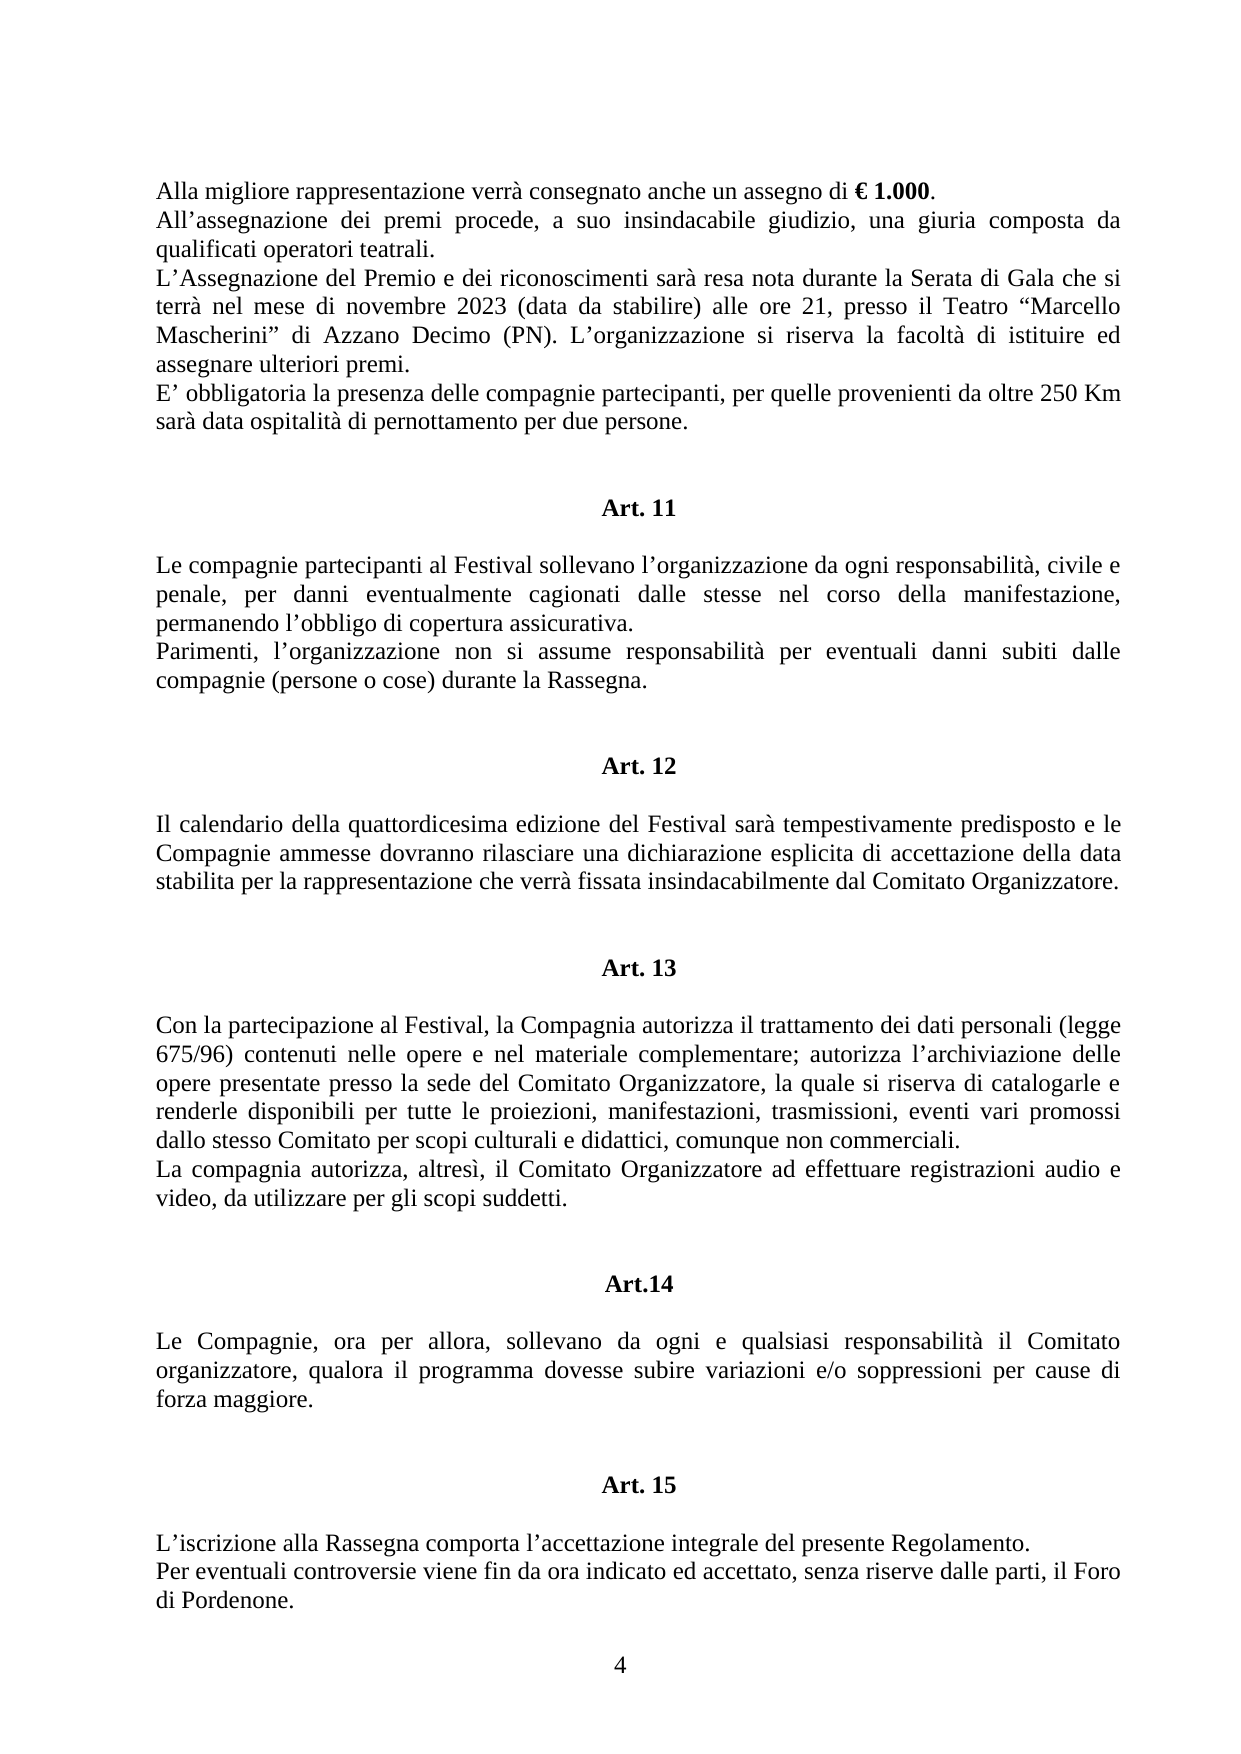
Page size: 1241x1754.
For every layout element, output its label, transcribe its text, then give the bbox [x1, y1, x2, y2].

text Art. 13 [156, 953, 1122, 981]
text L’iscrizione alla Rassegna comporta l’accettazione integrale del presente Regolamento. [156, 1528, 1122, 1556]
text La compagnia autorizza, altresì, il Comitato Organizzatore ad effettuare registrazioni audio e video, da utilizzare per gli scopi suddetti. [156, 1154, 1122, 1211]
text Art.14 [156, 1269, 1122, 1298]
text All’assegnazione dei premi procede, a suo insindacabile giudizio, una giuria composta da qualificati operatori teatrali. [156, 205, 1122, 263]
text L’Assegnazione del Premio e dei riconoscimenti sarà resa nota durante la Serata di Gala che si terrà nel mese di novembre 2023 (data da stabilire) alle ore 21, presso il Teatro “Marcello Mascherini” di Azzano Decimo (PN). L’organizzazione si riserva la facoltà di istituire ed assegnare ulteriori premi. [156, 263, 1122, 378]
text Parimenti, l’organizzazione non si assume responsabilità per eventuali danni subiti dalle compagnie (persone o cose) durante la Rassegna. [156, 636, 1122, 694]
text Le compagnie partecipanti al Festival sollevano l’organizzazione da ogni responsabilità, civile e penale, per danni eventualmente cagionati dalle stesse nel corso della manifestazione, permanendo l’obbligo di copertura assicurativa. [156, 550, 1122, 636]
text Alla migliore rappresentazione verrà consegnato anche un assegno di € 1.000. [156, 176, 1122, 205]
text Le Compagnie, ora per allora, sollevano da ogni e qualsiasi responsabilità il Comitato organizzatore, qualora il programma dovesse subire variazioni e/o soppressioni per cause di forza maggiore. [156, 1326, 1122, 1413]
text Art. 11 [156, 493, 1122, 521]
text E’ obbligatoria la presenza delle compagnie partecipanti, per quelle provenienti da oltre 250 Km sarà data ospitalità di pernottamento per due persone. [156, 378, 1122, 435]
text Con la partecipazione al Festival, la Compagnia autorizza il trattamento dei dati personali (legge 675/96) contenuti nelle opere e nel materiale complementare; autorizza l’archiviazione delle opere presentate presso la sede del Comitato Organizzatore, la quale si riserva di catalogarle e renderle disponibili per tutte le proiezioni, manifestazioni, trasmissioni, eventi vari promossi dallo stesso Comitato per scopi culturali e didattici, comunque non commerciali. [156, 1010, 1122, 1154]
text Art. 12 [156, 751, 1122, 780]
text Il calendario della quattordicesima edizione del Festival sarà tempestivamente predisposto e le Compagnie ammesse dovranno rilasciare una dichiarazione esplicita di accettazione della data stabilita per la rappresentazione che verrà fissata insindacabilmente dal Comitato Organizzatore. [156, 809, 1122, 895]
text Per eventuali controversie viene fin da ora indicato ed accettato, senza riserve dalle parti, il Foro di Pordenone. [156, 1556, 1122, 1614]
text Art. 15 [156, 1470, 1122, 1499]
